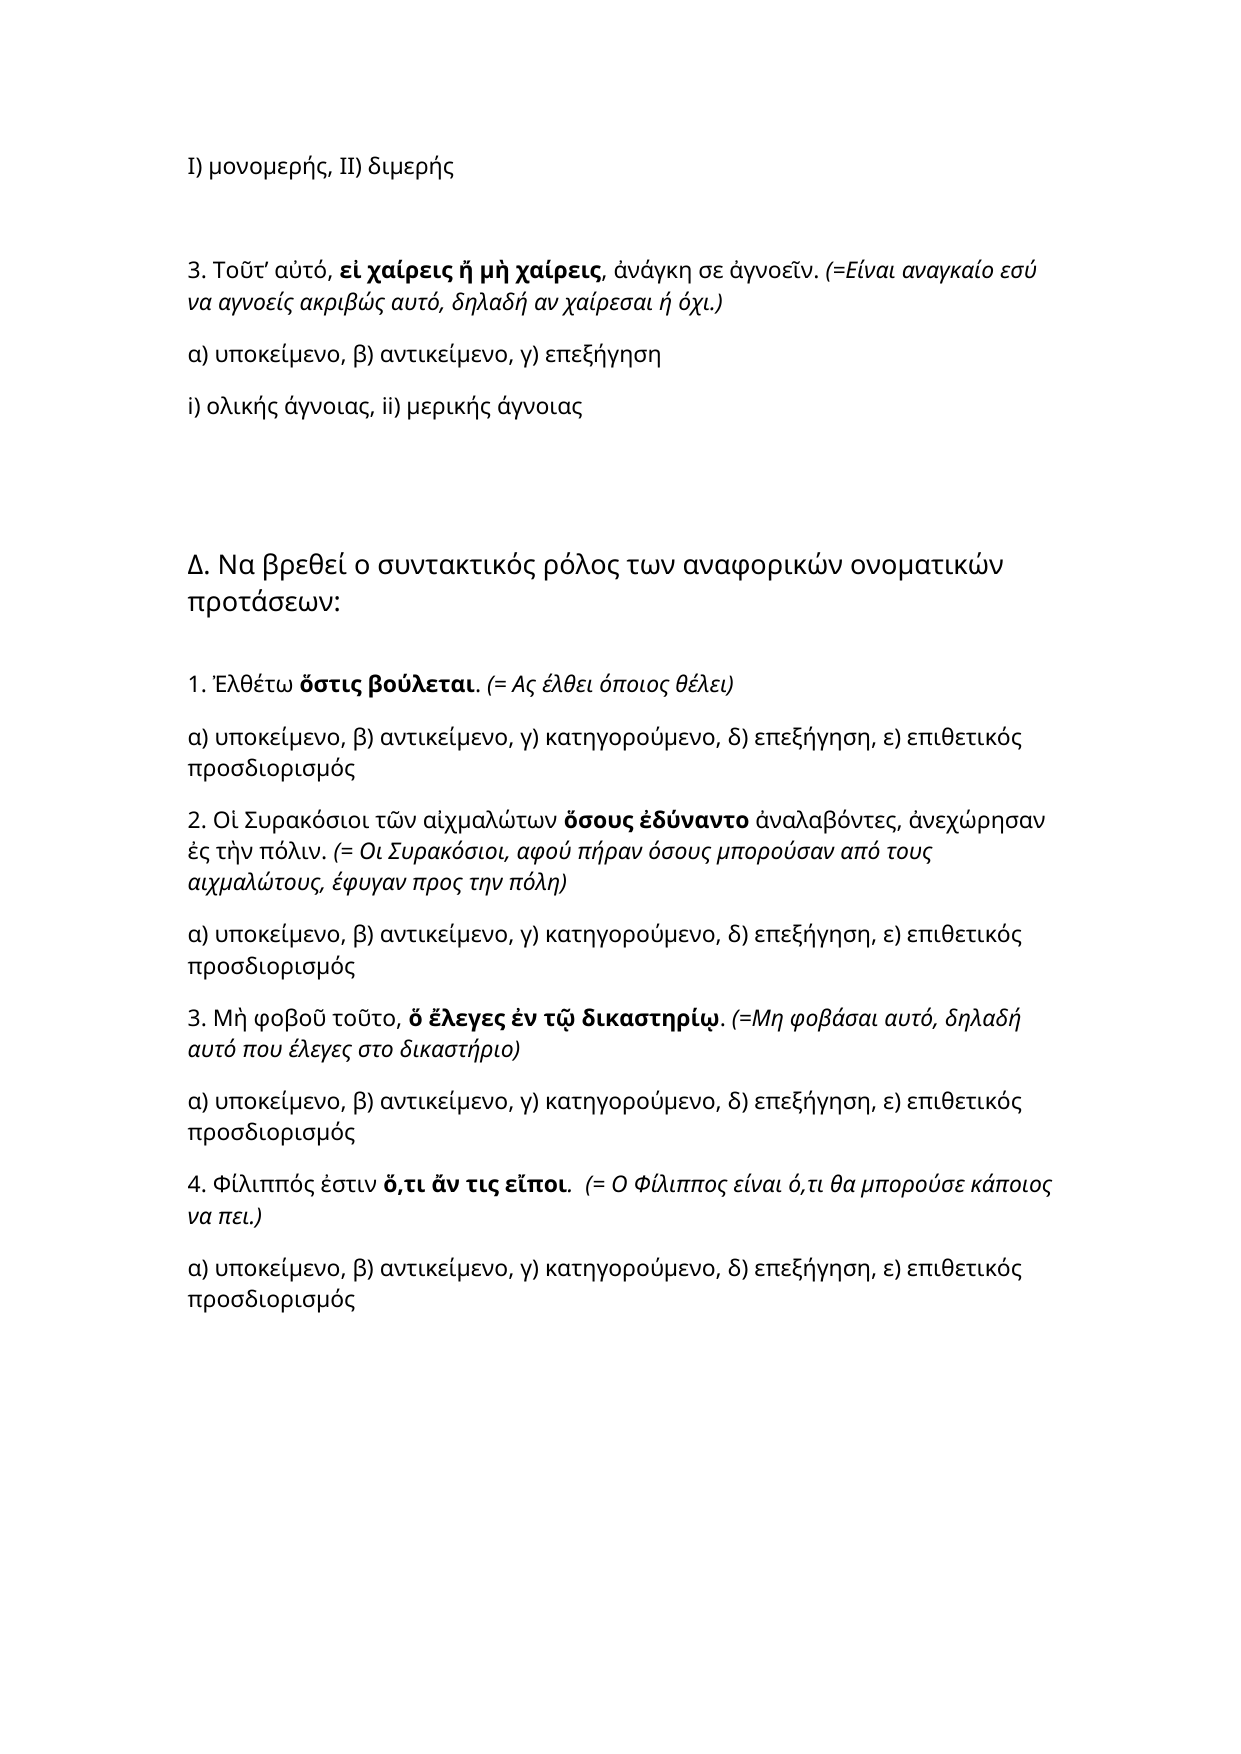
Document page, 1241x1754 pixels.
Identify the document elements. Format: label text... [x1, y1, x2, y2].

text Δ. Να βρεθεί ο συντακτικός ρόλος των αναφορικών ονοματικών προτάσεων: [187, 546, 1053, 648]
text α) υποκείμενο, β) αντικείμενο, γ) κατηγορούμενο, δ) επεξήγηση, ε) επιθετικός προσδιορισμός [187, 1085, 1053, 1148]
text 1. Ἐλθέτω ὅστις βούλεται. (= Ας έλθει όποιος θέλει) [187, 668, 1053, 700]
text α) υποκείμενο, β) αντικείμενο, γ) κατηγορούμενο, δ) επεξήγηση, ε) επιθετικός προσδιορισμός [187, 1252, 1053, 1314]
text α) υποκείμενο, β) αντικείμενο, γ) κατηγορούμενο, δ) επεξήγηση, ε) επιθετικός προσδιορισμός [187, 721, 1053, 783]
text 3. Τοῦτ’ αὐτό, εἰ χαίρεις ἤ μὴ χαίρεις, ἀνάγκη σε ἀγνοεῖν. (=Είναι αναγκαίο εσύ να αγνοείς ακριβώς αυτό, δηλαδή αν χαίρεσαι ή όχι.) [187, 254, 1053, 317]
text 2. Οἱ Συρακόσιοι τῶν αἰχμαλώτων ὅσους ἐδύναντο ἀναλαβόντες, ἀνεχώρησαν ἐς τὴν πόλιν. (= Οι Συρακόσιοι, αφού πήραν όσους μπορούσαν από τους αιχμαλώτους, έφυγαν προς την πόλη) [187, 804, 1053, 898]
text 4. Φίλιππός ἐστιν ὅ,τι ἄν τις εἴποι. (= Ο Φίλιππος είναι ό,τι θα μπορούσε κάποιος να πει.) [187, 1168, 1053, 1231]
text α) υποκείμενο, β) αντικείμενο, γ) επεξήγηση [187, 337, 1053, 369]
text i) ολικής άγνοιας, ii) μερικής άγνοιας [187, 389, 1053, 421]
text 3. Μὴ φοβοῦ τοῦτο, ὅ ἔλεγες ἐν τῷ δικαστηρίῳ. (=Μη φοβάσαι αυτό, δηλαδή αυτό που έλεγες στο δικαστήριο) [187, 1002, 1053, 1064]
text α) υποκείμενο, β) αντικείμενο, γ) κατηγορούμενο, δ) επεξήγηση, ε) επιθετικός προσδιορισμός [187, 918, 1053, 981]
text I) μονομερής, II) διμερής [187, 150, 1053, 181]
